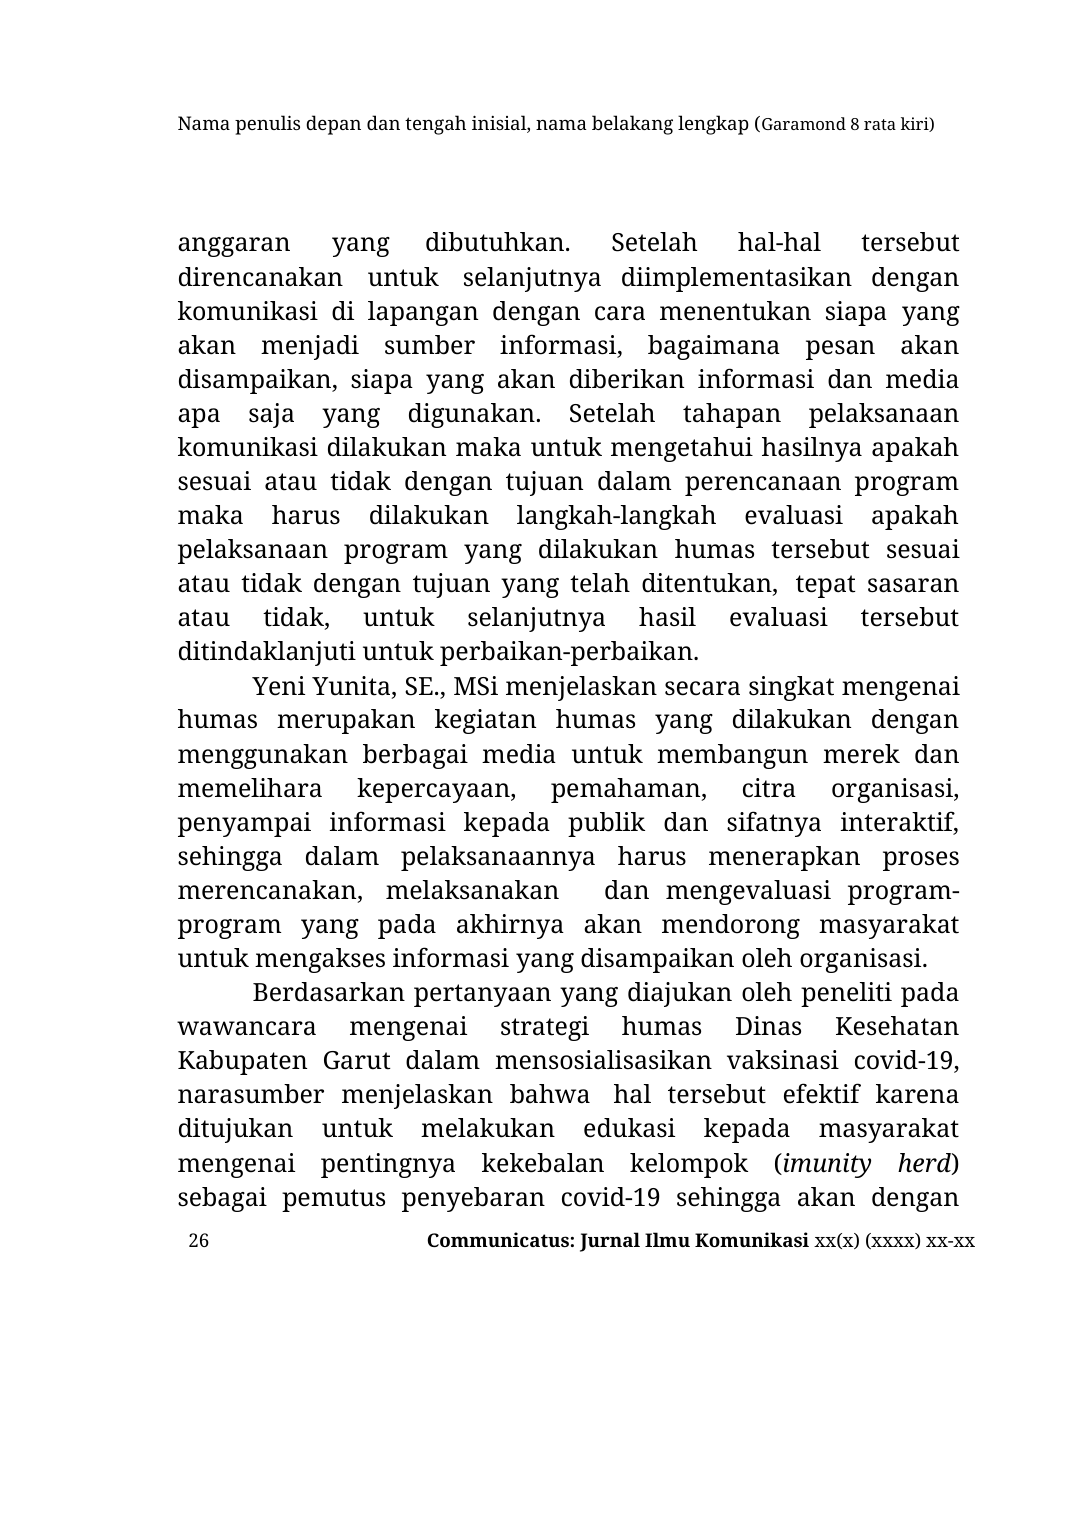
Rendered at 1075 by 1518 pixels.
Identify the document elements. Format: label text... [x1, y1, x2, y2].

text Yeni Yunita, SE., MSi menjelaskan secara singkat mengenai humas merupakan kegiatan humas yang dilakukan dengan menggunakan berbagai media untuk membangun merek dan memelihara kepercayaan, pemahaman, citra organisasi, penyampai informasi kepada publik dan sifatnya interaktif, sehingga dalam pelaksanaannya harus menerapkan proses merencanakan, melaksanakan dan mengevaluasi program-program yang pada akhirnya akan mendorong masyarakat untuk mengakses informasi yang disampaikan oleh organisasi. [177, 668, 960, 975]
